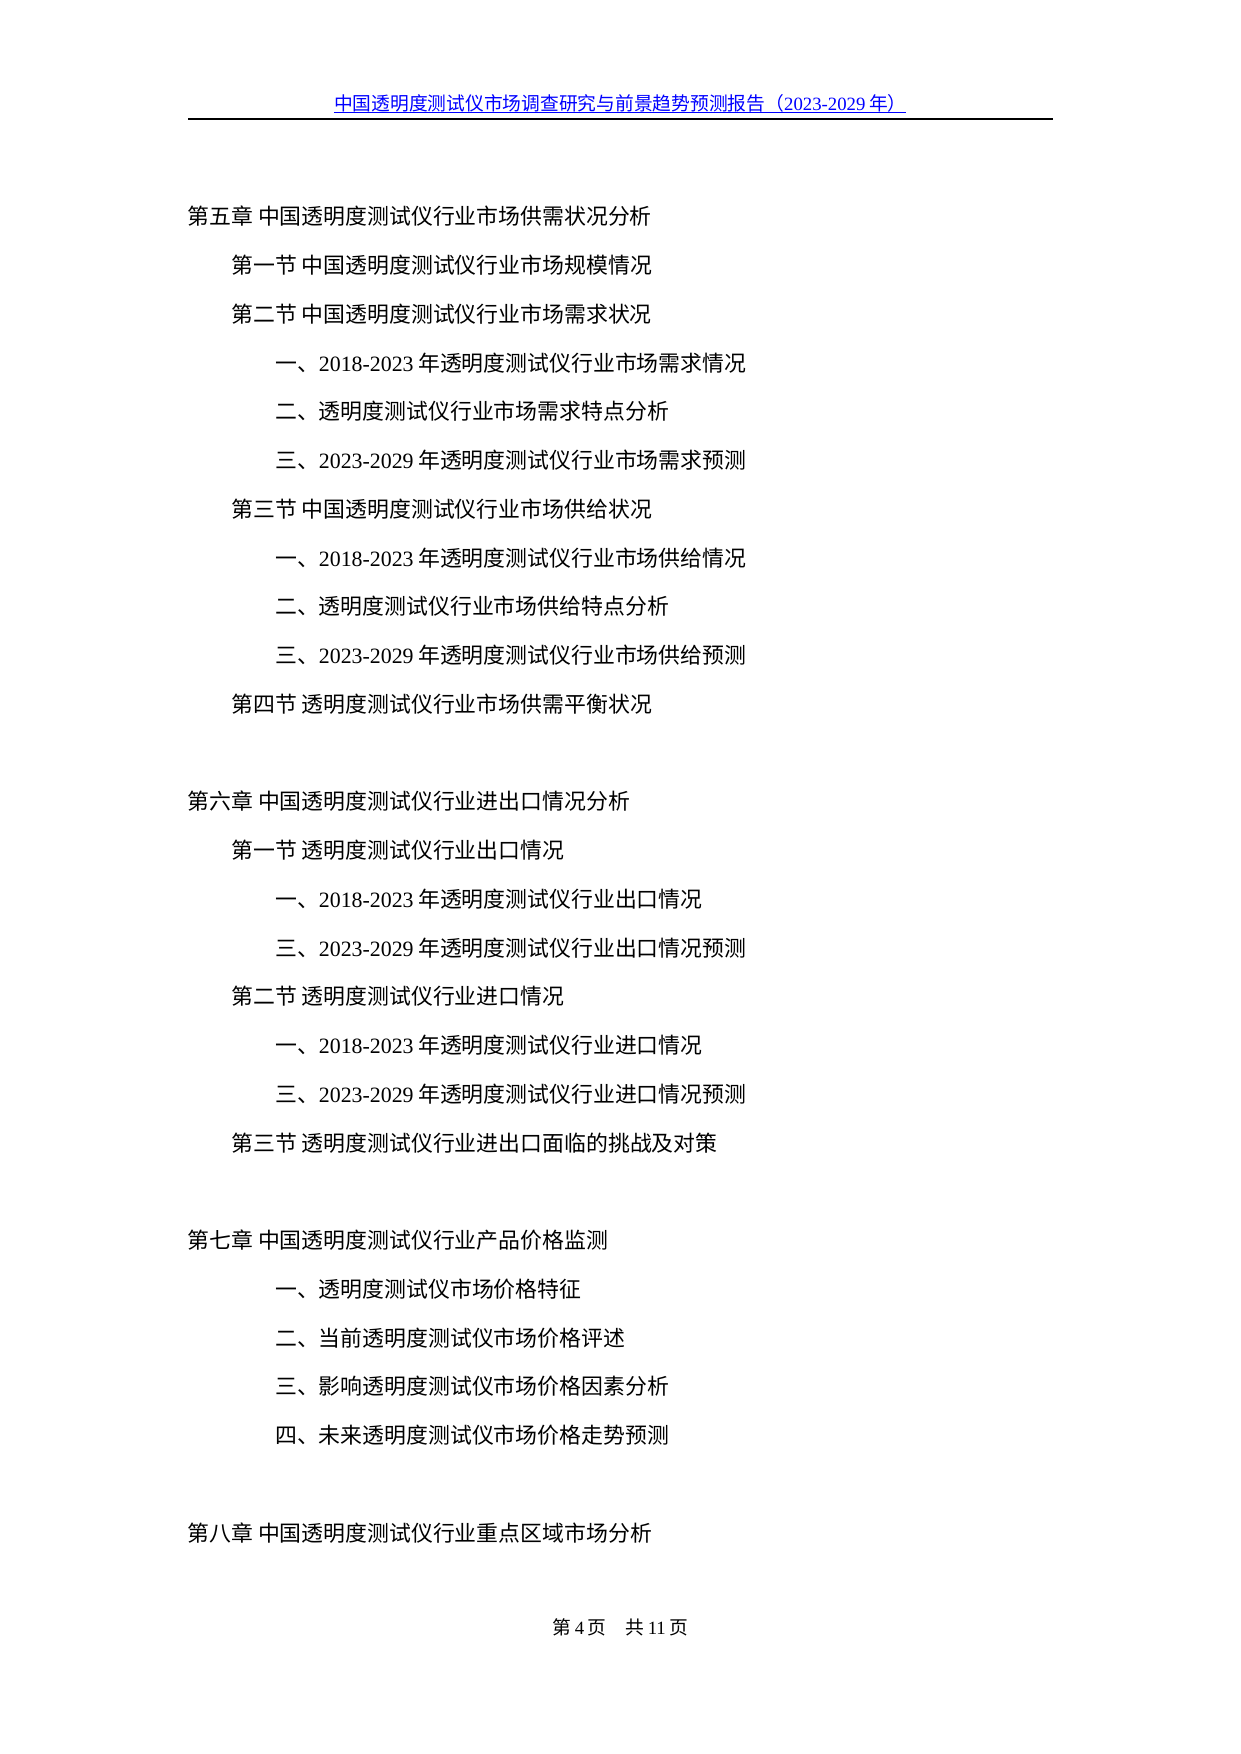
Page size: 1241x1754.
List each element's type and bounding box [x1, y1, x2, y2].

text [187, 150, 1053, 1548]
